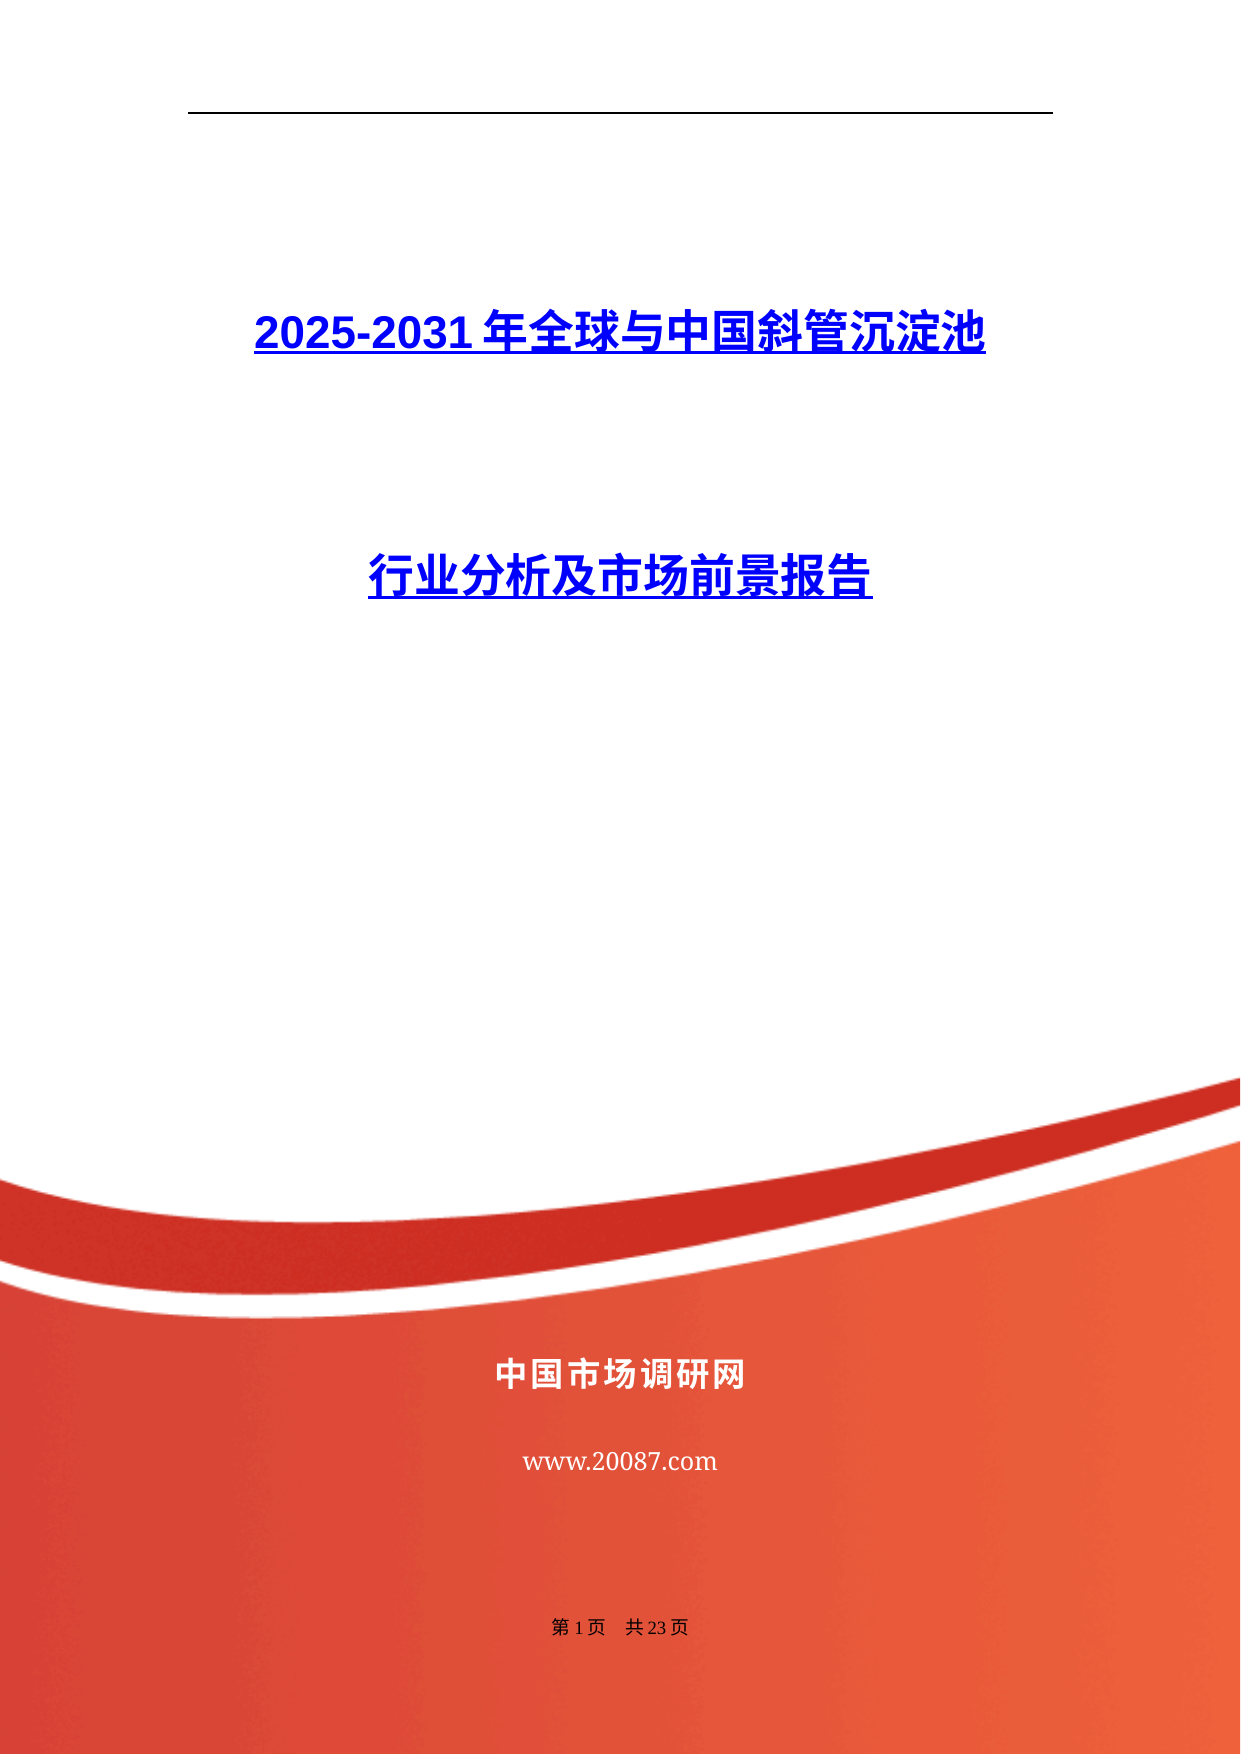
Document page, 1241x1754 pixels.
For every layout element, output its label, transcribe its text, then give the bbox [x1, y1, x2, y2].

text www.20087.com [187, 1428, 1053, 1493]
subtitle 中国市场调研网 [187, 1339, 1053, 1404]
table_header 2025-2031年全球与中国斜管沉淀池行业分析及市场前景报告 [188, 207, 1053, 773]
picture [0, 1006, 1241, 1754]
